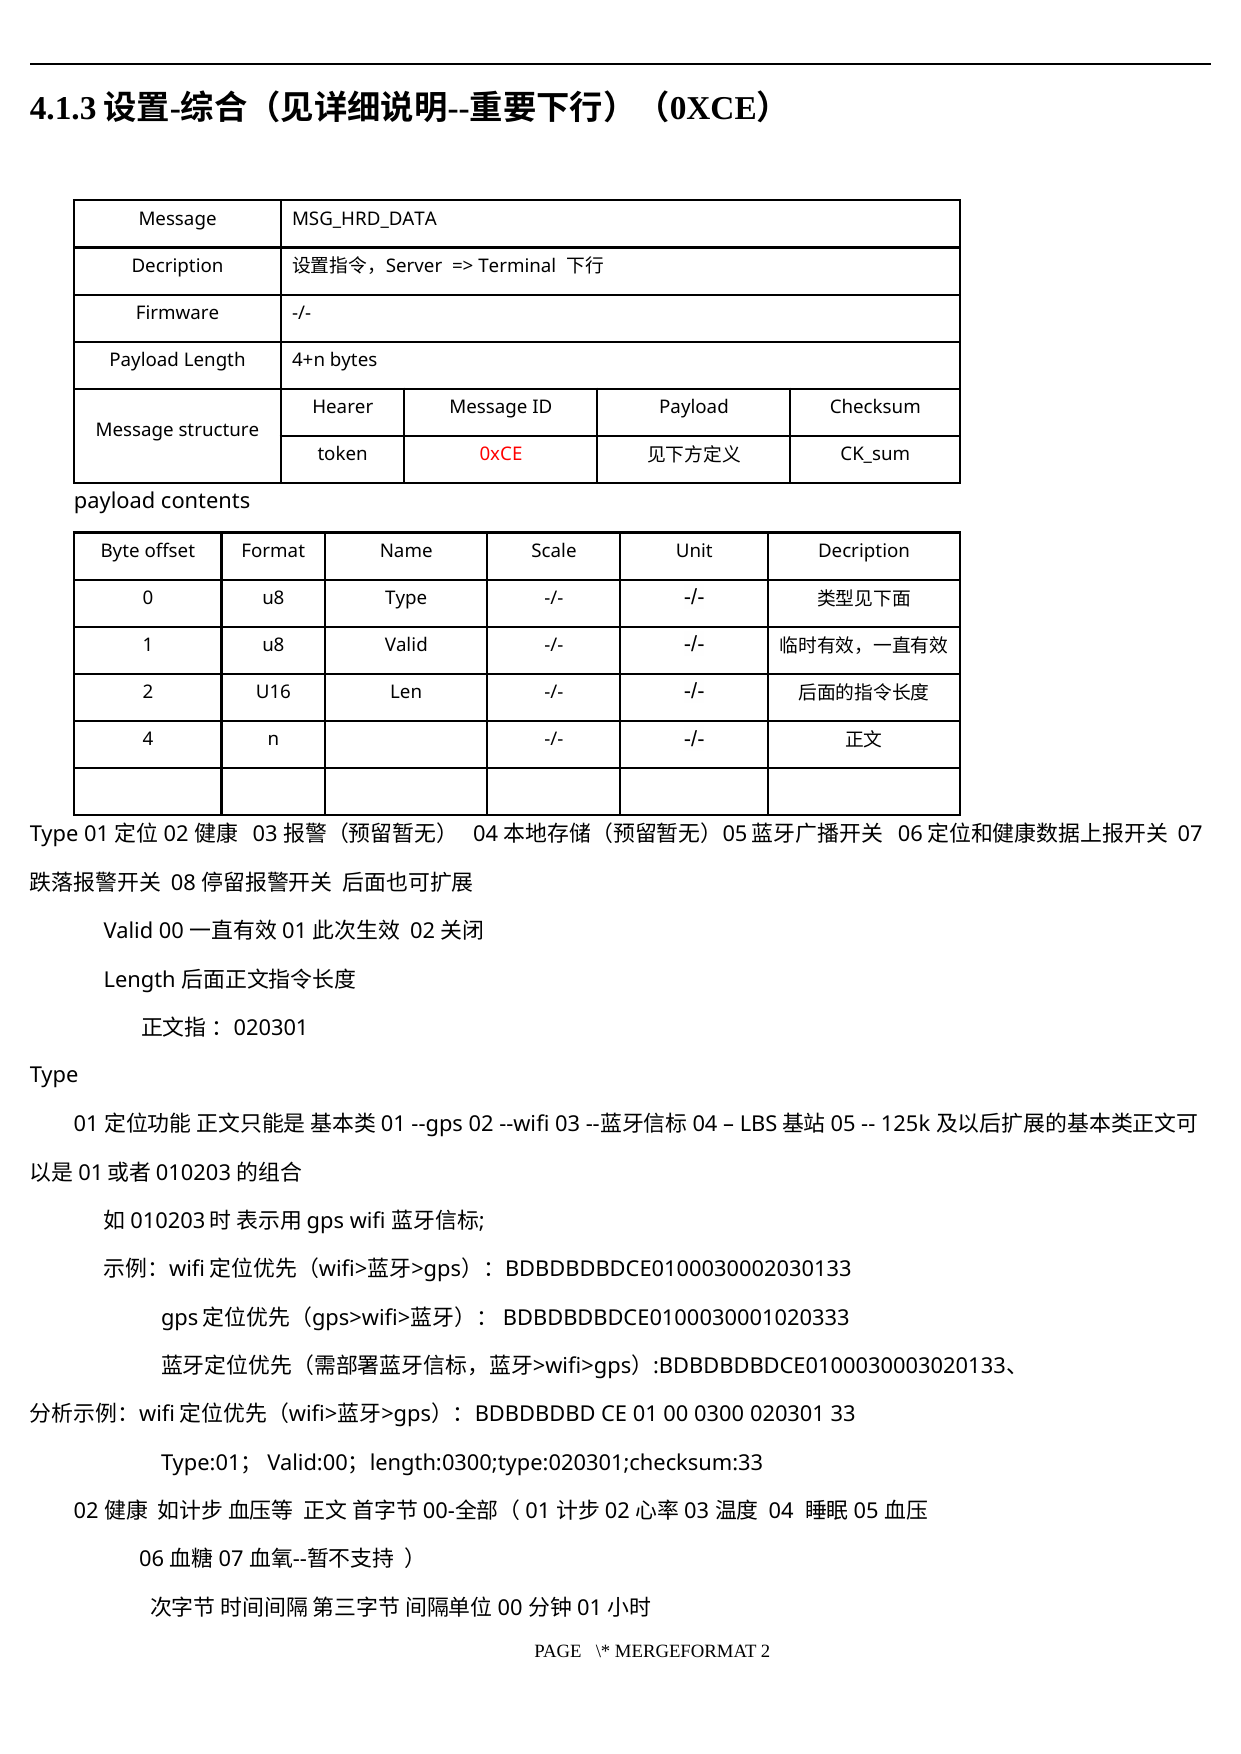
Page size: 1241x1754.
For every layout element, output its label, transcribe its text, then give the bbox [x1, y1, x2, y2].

table_cell Decription [75, 249, 280, 293]
list payload contents [74, 484, 1211, 516]
table_cell 4+n bytes [282, 343, 959, 388]
text 蓝牙定位优先（需部署蓝牙信标，蓝牙>wifi>gps）:BDBDBDBDCE0100030003020133、 [117, 1347, 1211, 1380]
table_cell 0 [75, 581, 220, 626]
table_cell [326, 722, 486, 767]
table_cell Hearer [282, 390, 403, 435]
table_cell Message ID [405, 390, 596, 435]
table_cell Len [326, 675, 486, 720]
table_header Byte offset [75, 534, 220, 578]
table_cell 见下方定义 [598, 437, 789, 482]
table_cell u8 [223, 628, 324, 673]
text Length 后面正文指令长度 [74, 961, 1211, 994]
text 01 定位功能 正文只能是 基本类01 --gps 02 --wifi 03 --蓝牙信标 04 – LBS基站 05 -- 125k 及以后扩展的基本类正文可以是 01或者010203 的组合 [29, 1105, 1211, 1187]
table_cell 2 [75, 675, 220, 720]
table_header MSG_HRD_DATA [282, 201, 959, 246]
table_cell [621, 769, 767, 814]
table_cell CK_sum [791, 437, 959, 482]
text Type 01 定位 02 健康 03 报警（预留暂无） 04 本地存储（预留暂无）05蓝牙广播开关 06定位和健康数据上报开关 07 跌落报警开关 08 停留报警开关 后面也可扩展 [29, 816, 1211, 897]
table_cell Type [326, 581, 486, 626]
table_cell 后面的指令长度 [769, 675, 959, 720]
table_header Message [75, 201, 280, 246]
text 如 010203时 表示用gps wifi 蓝牙信标; [74, 1202, 1211, 1235]
table_cell Firmware [75, 296, 280, 341]
table_cell 1 [75, 628, 220, 673]
text 次字节 时间间隔 第三字节 间隔单位 00 分钟 01 小时 [51, 1589, 1211, 1622]
table_cell -/- [488, 675, 619, 720]
text Type:01； Valid:00；length:0300;type:020301;checksum:33 [117, 1444, 1211, 1477]
text 02 健康 如计步 血压等 正文 首字节 00-全部（ 01 计步 02 心率 03 温度 04 睡眠 05 血压 [29, 1492, 1211, 1525]
table_header Decription [769, 534, 959, 578]
table_header Scale [488, 534, 619, 578]
table_cell [223, 769, 324, 814]
table_cell 设置指令，Server => Terminal 下行 [282, 249, 959, 293]
table_cell -/- [488, 628, 619, 673]
table_cell Payload Length [75, 343, 280, 388]
table_cell n [223, 722, 324, 767]
table_cell Message structure [75, 390, 280, 482]
table_header Unit [621, 534, 767, 578]
table_cell 0xCE [405, 437, 596, 482]
table_cell 类型见下面 [769, 581, 959, 626]
table_cell -/- [282, 296, 959, 341]
table_cell u8 [223, 581, 324, 626]
table_cell [75, 769, 220, 814]
table_cell -/- [488, 581, 619, 626]
table_cell token [282, 437, 403, 482]
table_cell 临时有效，一直有效 [769, 628, 959, 673]
text 分析示例：wifi定位优先（wifi>蓝牙>gps）：BDBDBDBD CE 01 00 0300 020301 33 [29, 1396, 1211, 1428]
table_cell Payload [598, 390, 789, 435]
table_cell [488, 769, 619, 814]
table_cell [769, 769, 959, 814]
text gps定位优先（gps>wifi>蓝牙）： BDBDBDBDCE0100030001020333 [117, 1299, 1211, 1332]
table_cell 正文 [769, 722, 959, 767]
table_cell Valid [326, 628, 486, 673]
table_cell -/- [488, 722, 619, 767]
table_cell -/- [621, 628, 767, 673]
table_cell -/- [621, 581, 767, 626]
subtitle 4.1.3设置-综合（见详细说明--重要下行）（0XCE） [29, 72, 1211, 137]
table_cell U16 [223, 675, 324, 720]
table_cell -/- [621, 675, 767, 720]
text 正文指 ：020301 [141, 1010, 1211, 1042]
text 示例：wifi定位优先（wifi>蓝牙>gps）：BDBDBDBDCE0100030002030133 [74, 1251, 1211, 1283]
table_header Format [223, 534, 324, 578]
table_cell 4 [75, 722, 220, 767]
text Type [29, 1058, 1211, 1091]
table_cell Checksum [791, 390, 959, 435]
table_cell -/- [621, 722, 767, 767]
table_header Name [326, 534, 486, 578]
text 06 血糖 07 血氧--暂不支持 ） [51, 1541, 1211, 1573]
table_cell [326, 769, 486, 814]
text Valid 00 一直有效 01 此次生效 02 关闭 [74, 913, 1211, 946]
